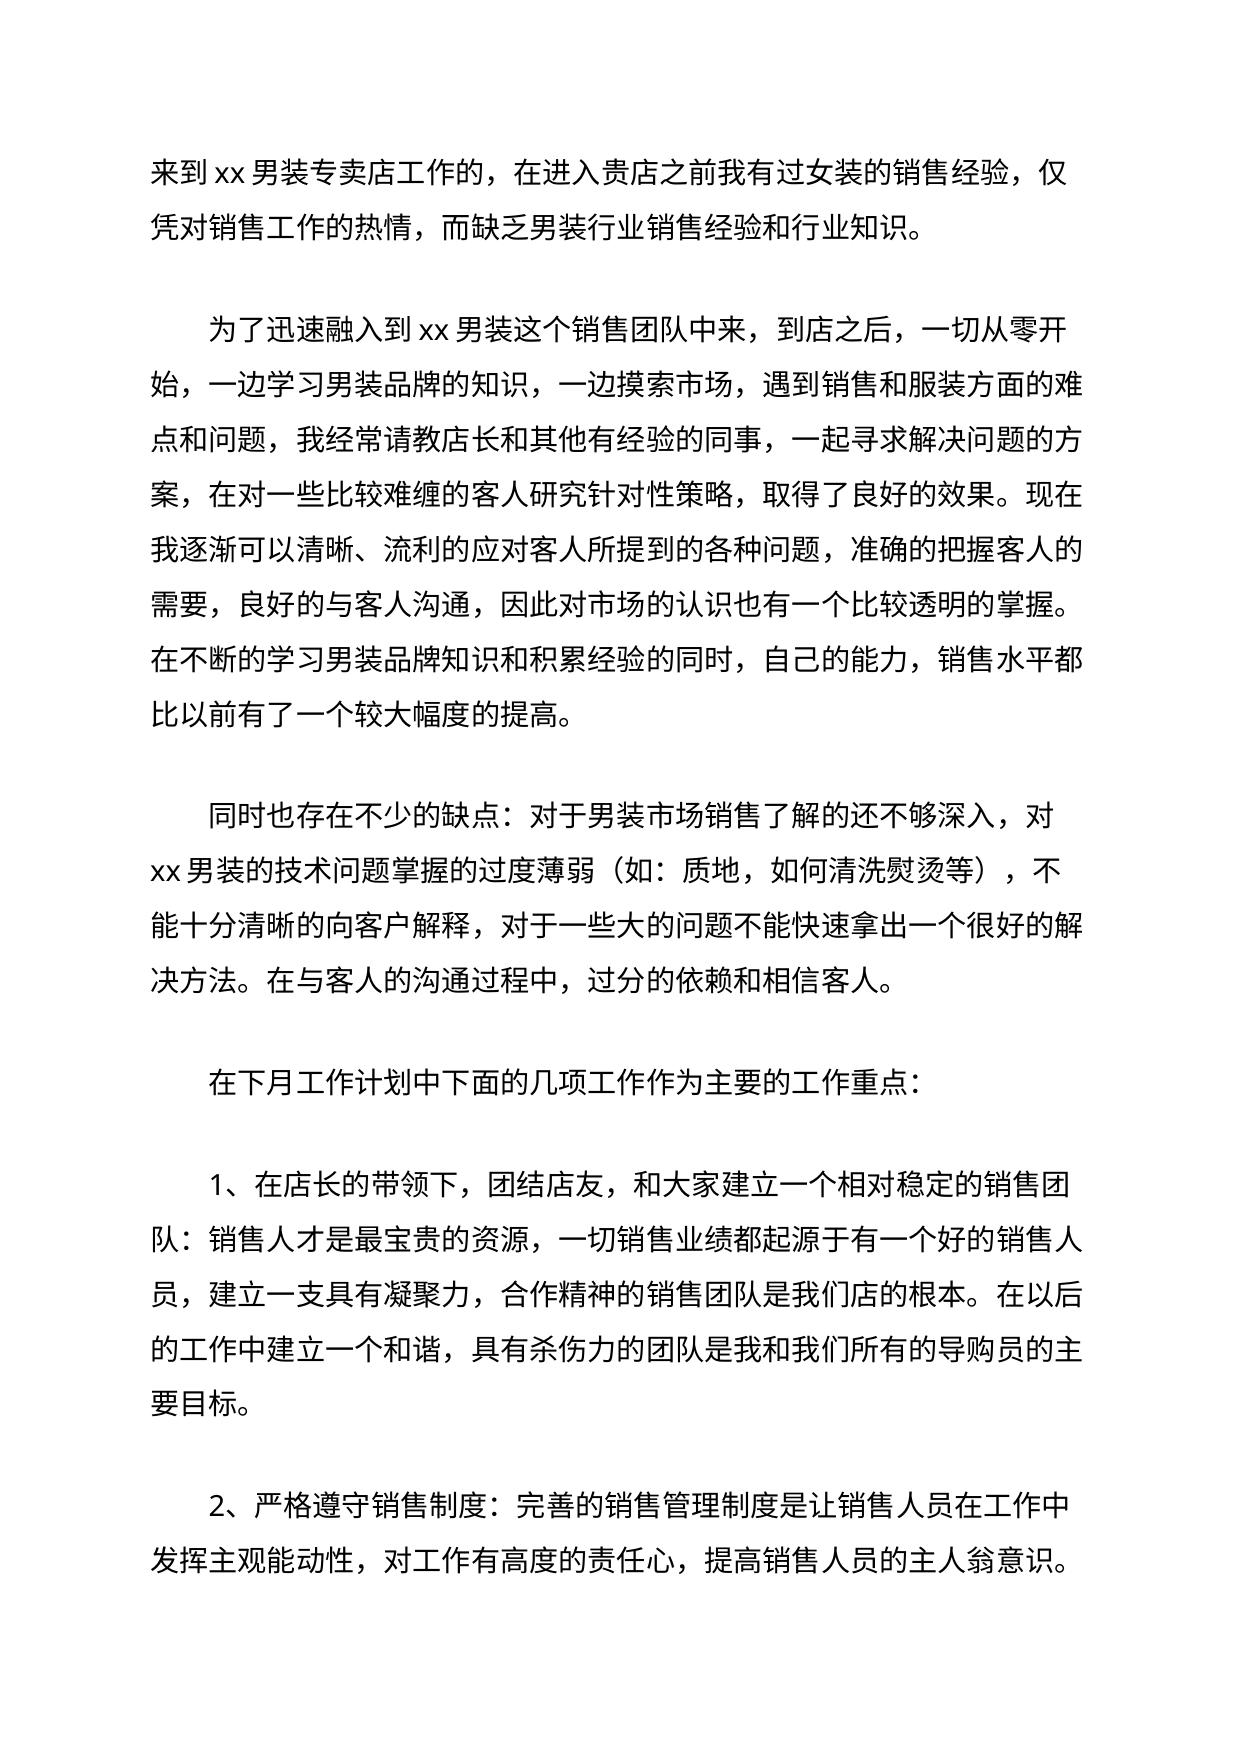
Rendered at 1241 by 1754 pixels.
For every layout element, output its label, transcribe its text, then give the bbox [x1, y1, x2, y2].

text 同时也存在不少的缺点：对于男装市场销售了解的还不够深入，对xx男装的技术问题掌握的过度薄弱（如：质地，如何清洗熨烫等），不能十分清晰的向客户解释，对于一些大的问题不能快速拿出一个很好的解决方法。在与客人的沟通过程中，过分的依赖和相信客人。 [150, 793, 1090, 1000]
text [150, 1483, 1090, 1580]
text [150, 150, 1090, 247]
text 在下月工作计划中下面的几项工作作为主要的工作重点： [150, 1059, 1090, 1102]
text 1、在店长的带领下，团结店友，和大家建立一个相对稳定的销售团队：销售人才是最宝贵的资源，一切销售业绩都起源于有一个好的销售人员，建立一支具有凝聚力，合作精神的销售团队是我们店的根本。在以后的工作中建立一个和谐，具有杀伤力的团队是我和我们所有的导购员的主要目标。 [150, 1161, 1090, 1423]
text 为了迅速融入到xx男装这个销售团队中来，到店之后，一切从零开始，一边学习男装品牌的知识，一边摸索市场，遇到销售和服装方面的难点和问题，我经常请教店长和其他有经验的同事，一起寻求解决问题的方案，在对一些比较难缠的客人研究针对性策略，取得了良好的效果。现在我逐渐可以清晰、流利的应对客人所提到的各种问题，准确的把握客人的需要，良好的与客人沟通，因此对市场的认识也有一个比较透明的掌握。在不断的学习男装品牌知识和积累经验的同时，自己的能力，销售水平都比以前有了一个较大幅度的提高。 [150, 307, 1090, 733]
